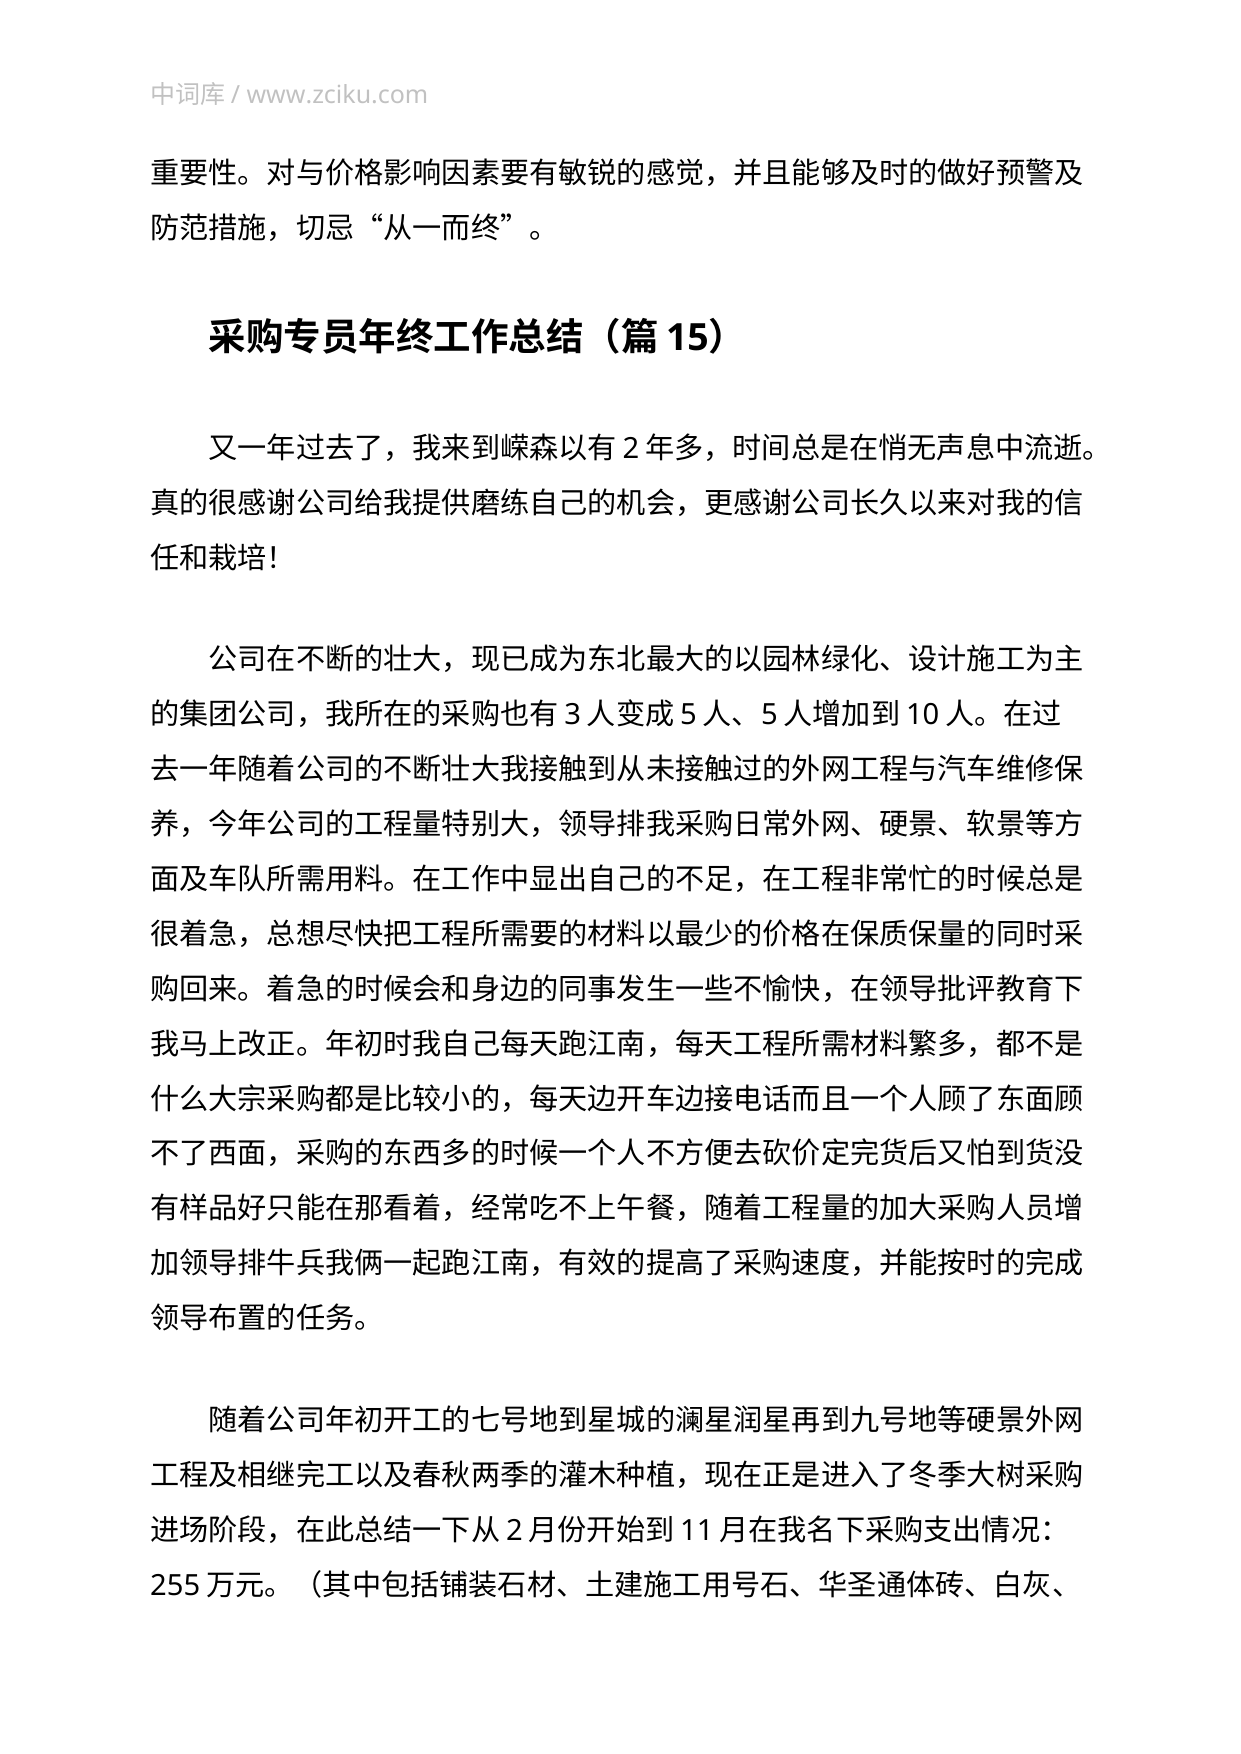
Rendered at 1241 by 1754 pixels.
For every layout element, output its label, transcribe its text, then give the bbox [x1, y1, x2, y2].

text 公司在不断的壮大，现已成为东北最大的以园林绿化、设计施工为主的集团公司，我所在的采购也有3人变成5人、5人增加到10人。在过去一年随着公司的不断壮大我接触到从未接触过的外网工程与汽车维修保养，今年公司的工程量特别大，领导排我采购日常外网、硬景、软景等方面及车队所需用料。在工作中显出自己的不足，在工程非常忙的时候总是很着急，总想尽快把工程所需要的材料以最少的价格在保质保量的同时采购回来。着急的时候会和身边的同事发生一些不愉快，在领导批评教育下我马上改正。年初时我自己每天跑江南，每天工程所需材料繁多，都不是什么大宗采购都是比较小的，每天边开车边接电话而且一个人顾了东面顾不了西面，采购的东西多的时候一个人不方便去砍价定完货后又怕到货没有样品好只能在那看着，经常吃不上午餐，随着工程量的加大采购人员增加领导排牛兵我俩一起跑江南，有效的提高了采购速度，并能按时的完成领导布置的任务。 [150, 636, 1090, 1337]
text 采购专员年终工作总结（篇15） [150, 307, 1090, 361]
text 又一年过去了，我来到嵘森以有2年多，时间总是在悄无声息中流逝。真的很感谢公司给我提供磨练自己的机会，更感谢公司长久以来对我的信任和栽培！ [150, 424, 1090, 576]
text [150, 150, 1090, 247]
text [150, 1397, 1090, 1604]
